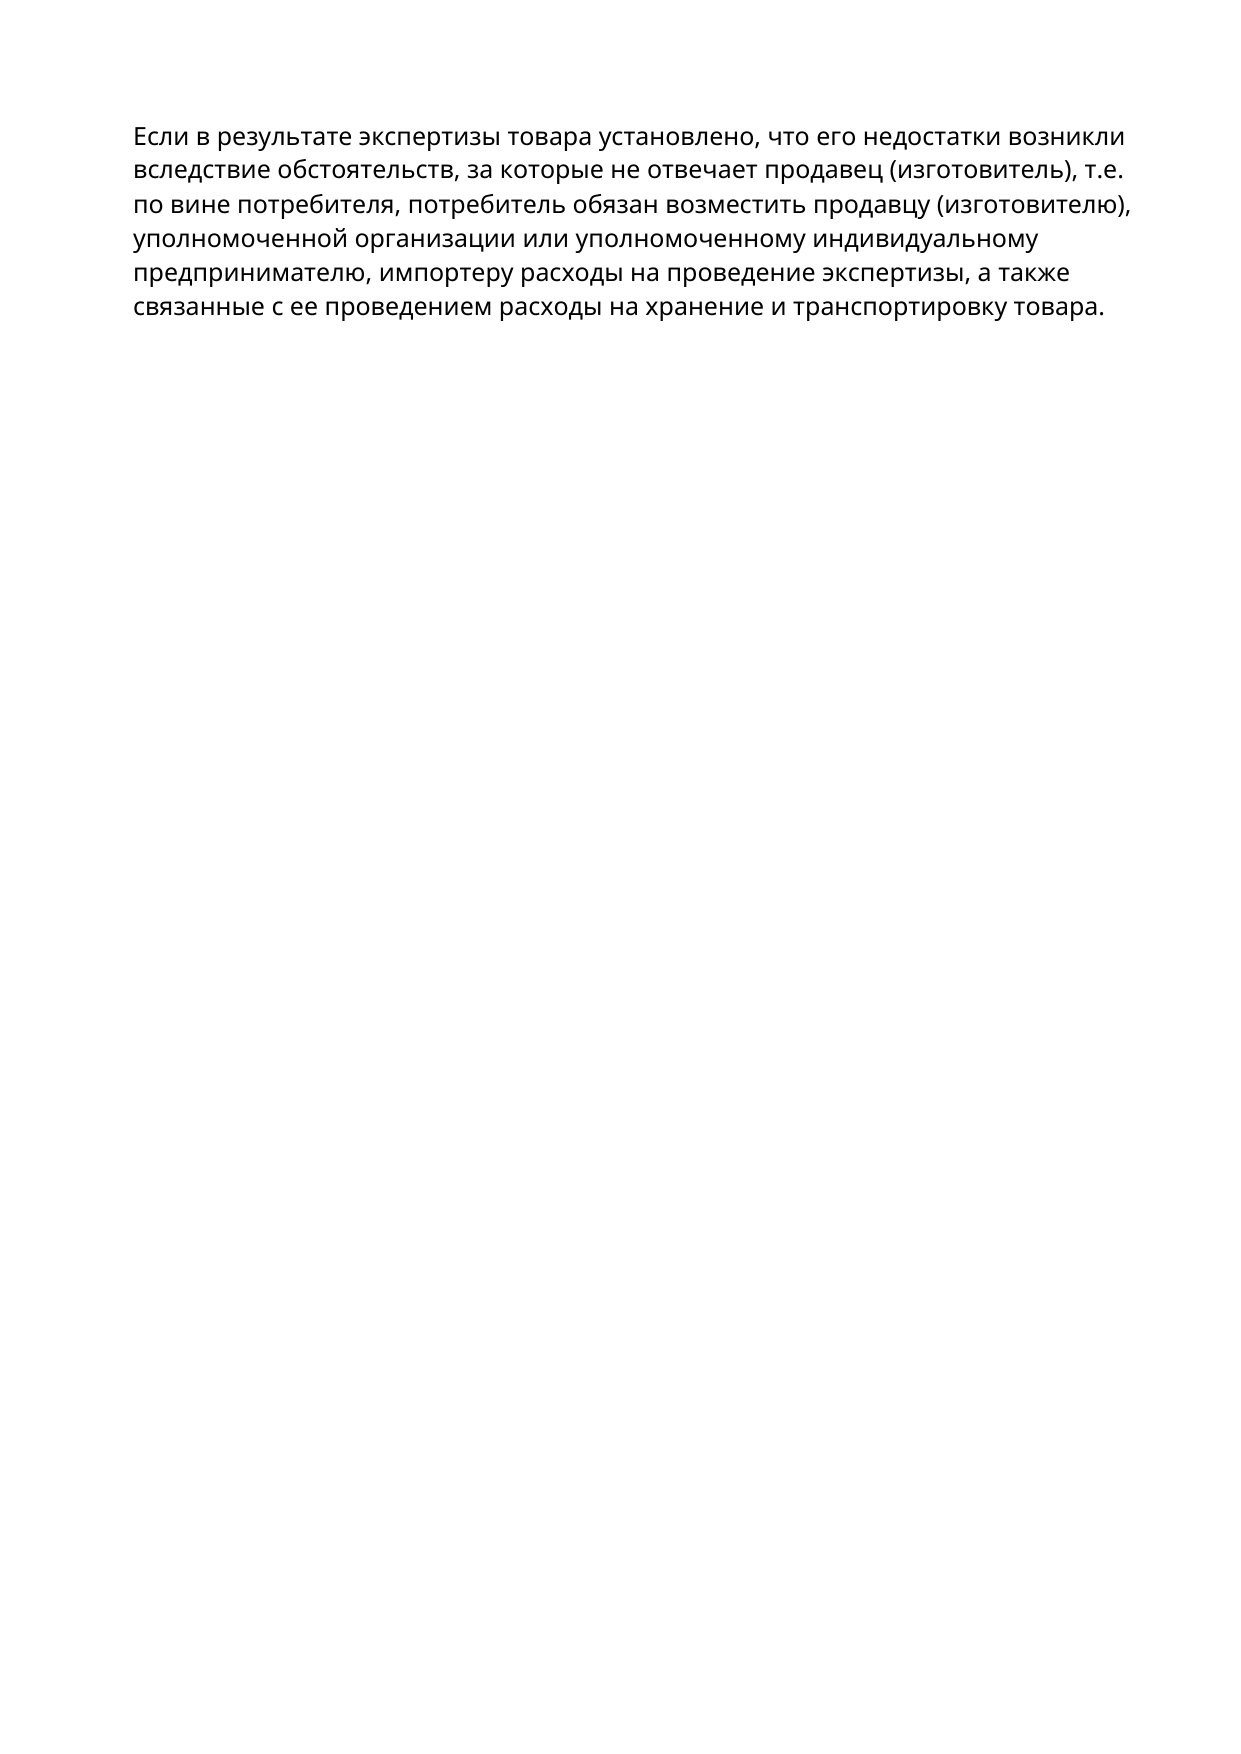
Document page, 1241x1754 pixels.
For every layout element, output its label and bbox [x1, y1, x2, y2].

text [133, 118, 1152, 322]
